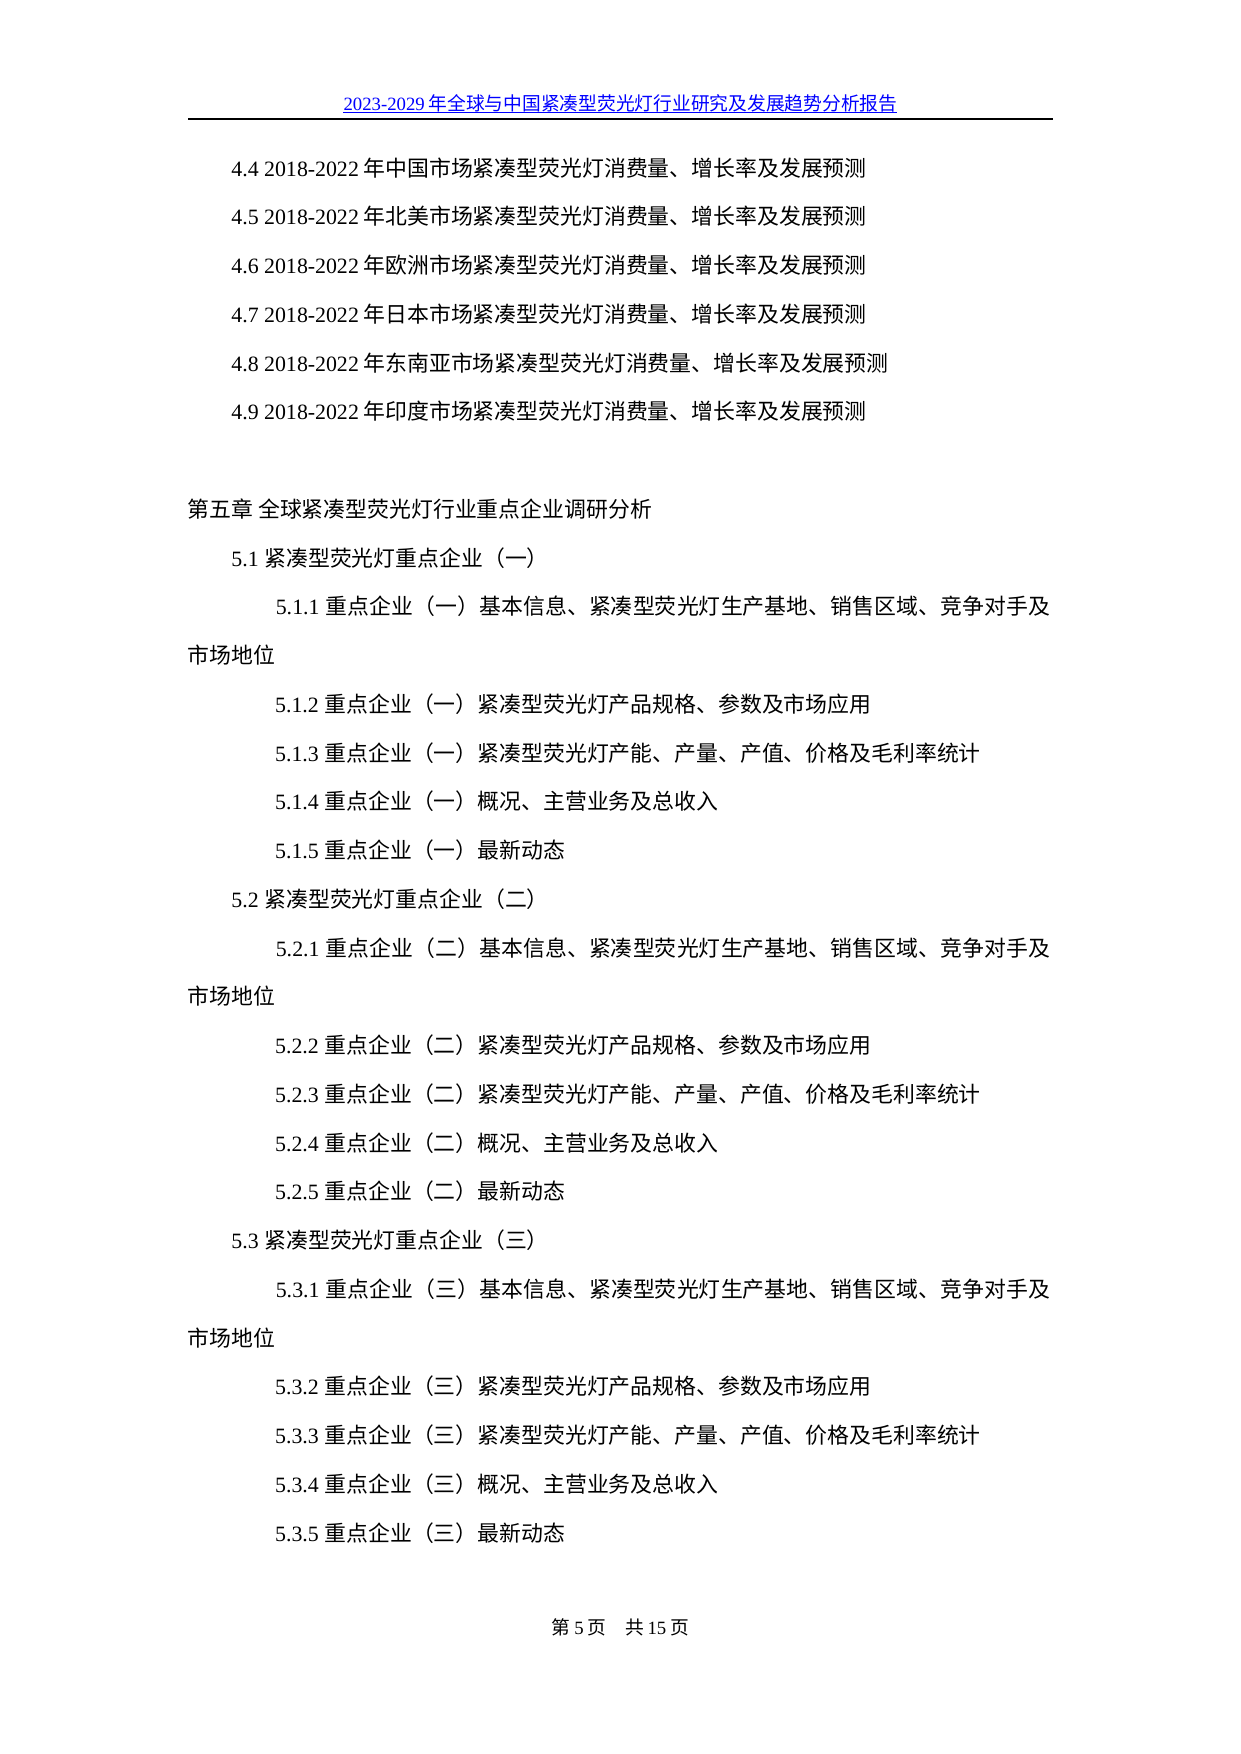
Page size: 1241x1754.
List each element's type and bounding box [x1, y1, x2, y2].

text [187, 150, 1053, 1548]
